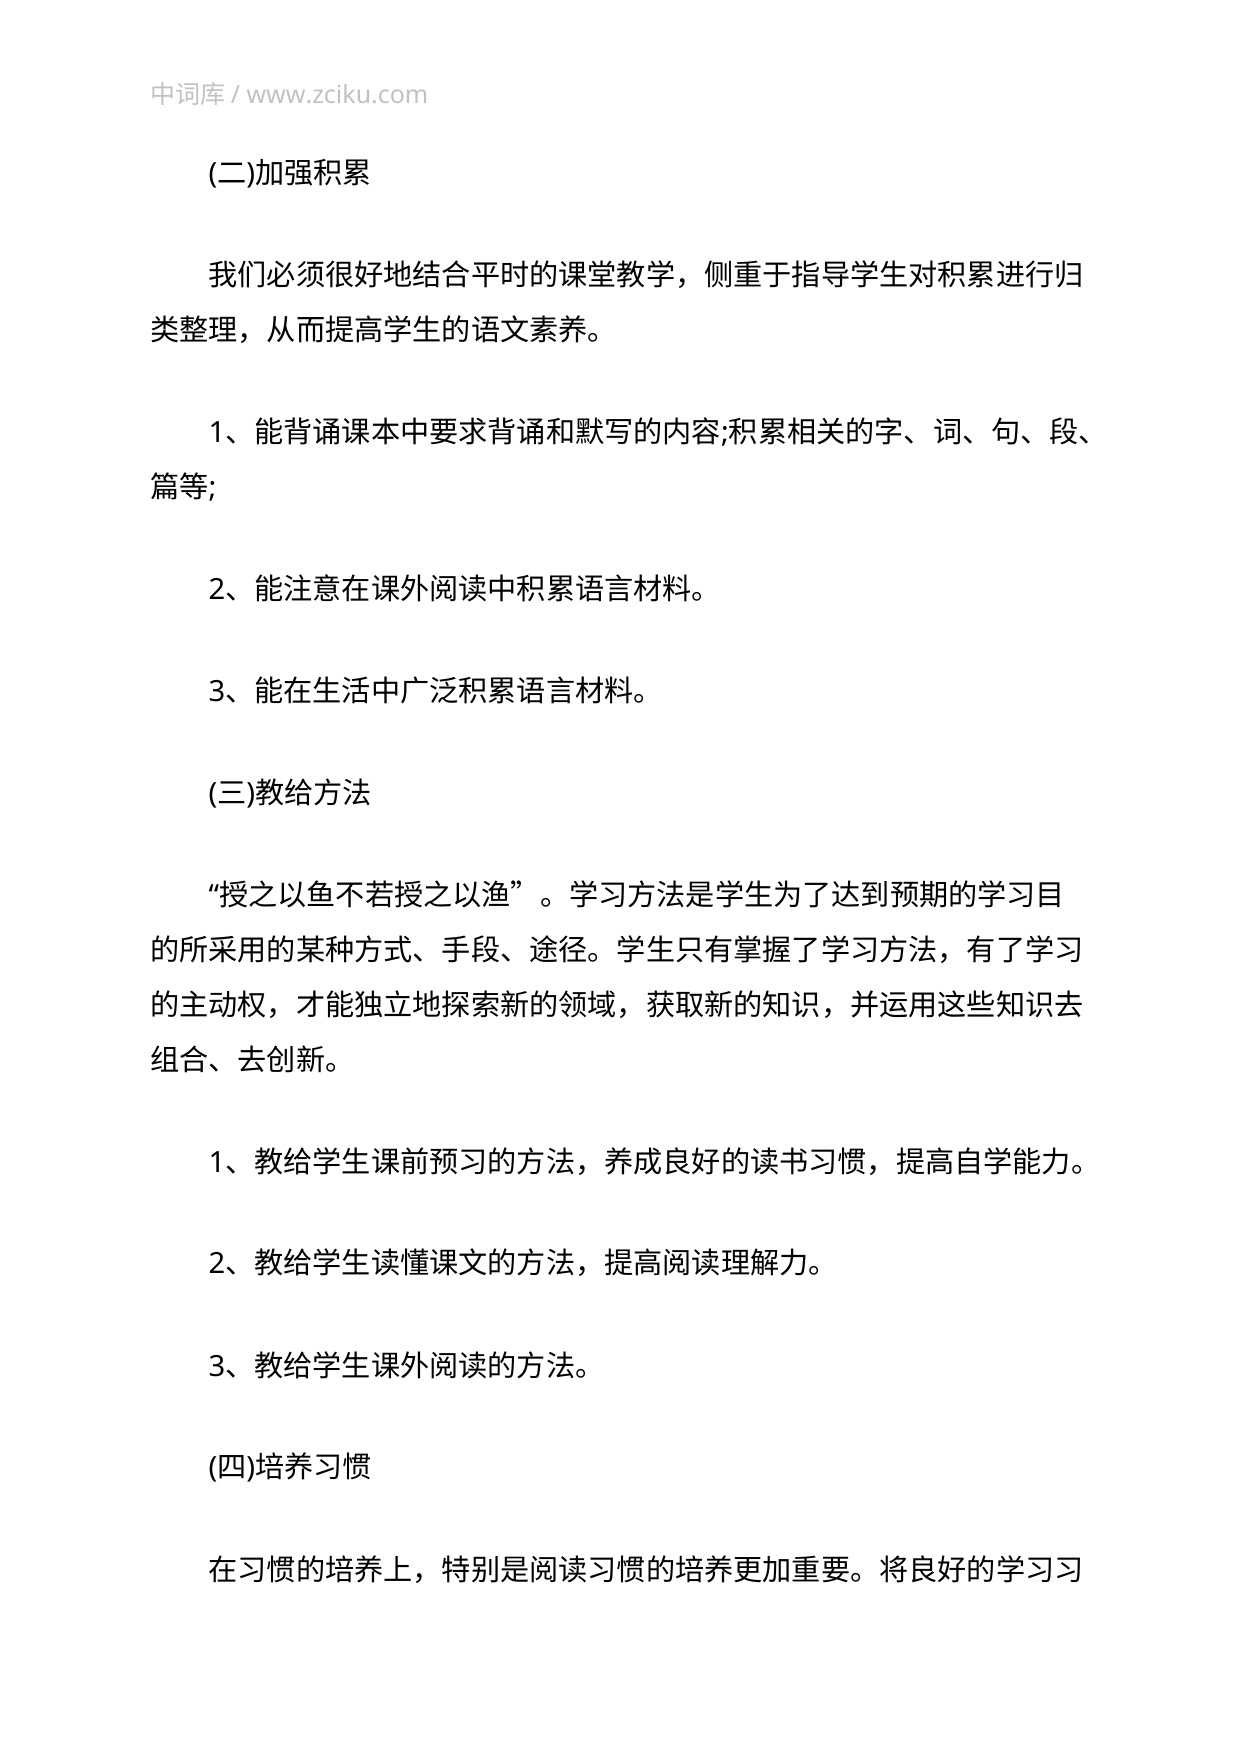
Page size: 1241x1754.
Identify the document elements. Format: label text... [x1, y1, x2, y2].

text 1、教给学生课前预习的方法，养成良好的读书习惯，提高自学能力。 [150, 1138, 1090, 1181]
text (四)培养习惯 [150, 1444, 1090, 1486]
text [150, 1546, 1090, 1588]
text 1、能背诵课本中要求背诵和默写的内容;积累相关的字、词、句、段、篇等; [150, 409, 1090, 506]
text (二)加强积累 [150, 150, 1090, 192]
text 2、能注意在课外阅读中积累语言材料。 [150, 566, 1090, 608]
text “授之以鱼不若授之以渔”。学习方法是学生为了达到预期的学习目的所采用的某种方式、手段、途径。学生只有掌握了学习方法，有了学习的主动权，才能独立地探索新的领域，获取新的知识，并运用这些知识去组合、去创新。 [150, 872, 1090, 1079]
text 2、教给学生读懂课文的方法，提高阅读理解力。 [150, 1240, 1090, 1282]
text 3、教给学生课外阅读的方法。 [150, 1342, 1090, 1384]
text 3、能在生活中广泛积累语言材料。 [150, 668, 1090, 710]
text (三)教给方法 [150, 769, 1090, 812]
text 我们必须很好地结合平时的课堂教学，侧重于指导学生对积累进行归类整理，从而提高学生的语文素养。 [150, 252, 1090, 349]
